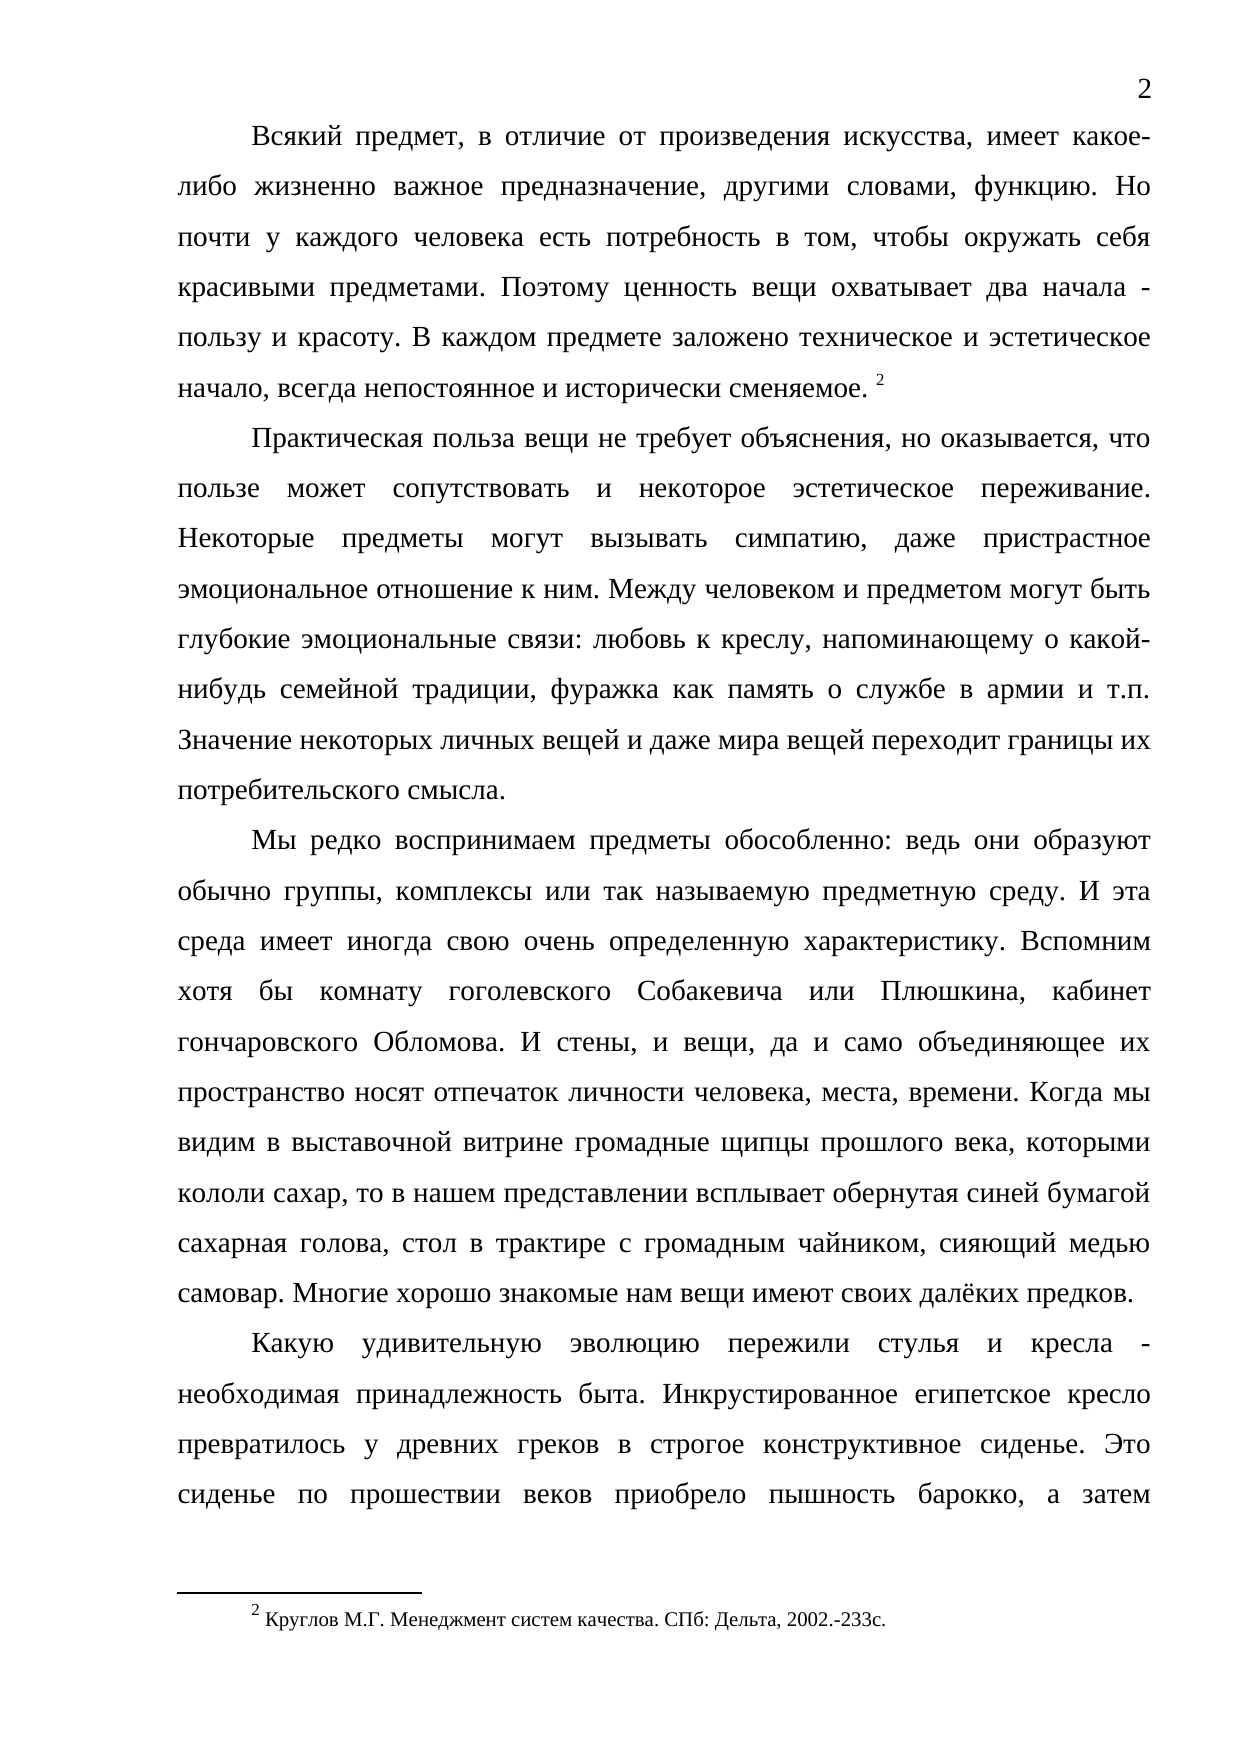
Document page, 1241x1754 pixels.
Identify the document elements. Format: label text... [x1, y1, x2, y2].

text Всякий предмет, в отличие от произведения искусства, имеет какое-либо жизненно важное предназначение, другими словами, функцию. Но почти у каждого человека есть потребность в том, чтобы окружать себя красивыми предметами. Поэтому ценность вещи охватывает два начала - пользу и красоту. В каждом предмете заложено техническое и эстетическое начало, всегда непостоянное и исторически сменяемое. [177, 118, 1152, 403]
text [177, 1326, 1152, 1510]
text Практическая польза вещи не требует объяснения, но оказывается, что пользе может сопутствовать и некоторое эстетическое переживание. Некоторые предметы могут вызывать симпатию, даже пристрастное эмоциональное отношение к ним. Между человеком и предметом могут быть глубокие эмоциональные связи: любовь к креслу, напоминающему о какой-нибудь семейной традиции, фуражка как память о службе в армии и т.п. Значение некоторых личных вещей и даже мира вещей переходит границы их потребительского смысла. [177, 420, 1152, 806]
text Мы редко воспринимаем предметы обособленно: ведь они образуют обычно группы, комплексы или так называемую предметную среду. И эта среда имеет иногда свою очень определенную характеристику. Вспомним хотя бы комнату гоголевского Собакевича или Плюшкина, кабинет гончаровского Обломова. И стены, и вещи, да и само объединяющее их пространство носят отпечаток личности человека, места, времени. Когда мы видим в выставочной витрине громадные щипцы прошлого века, которыми кололи сахар, то в нашем представлении всплывает обернутая синей бумагой сахарная голова, стол в трактире с громадным чайником, сияющий медью самовар. Многие хорошо знакомые нам вещи имеют своих далёких предков. [177, 822, 1152, 1309]
